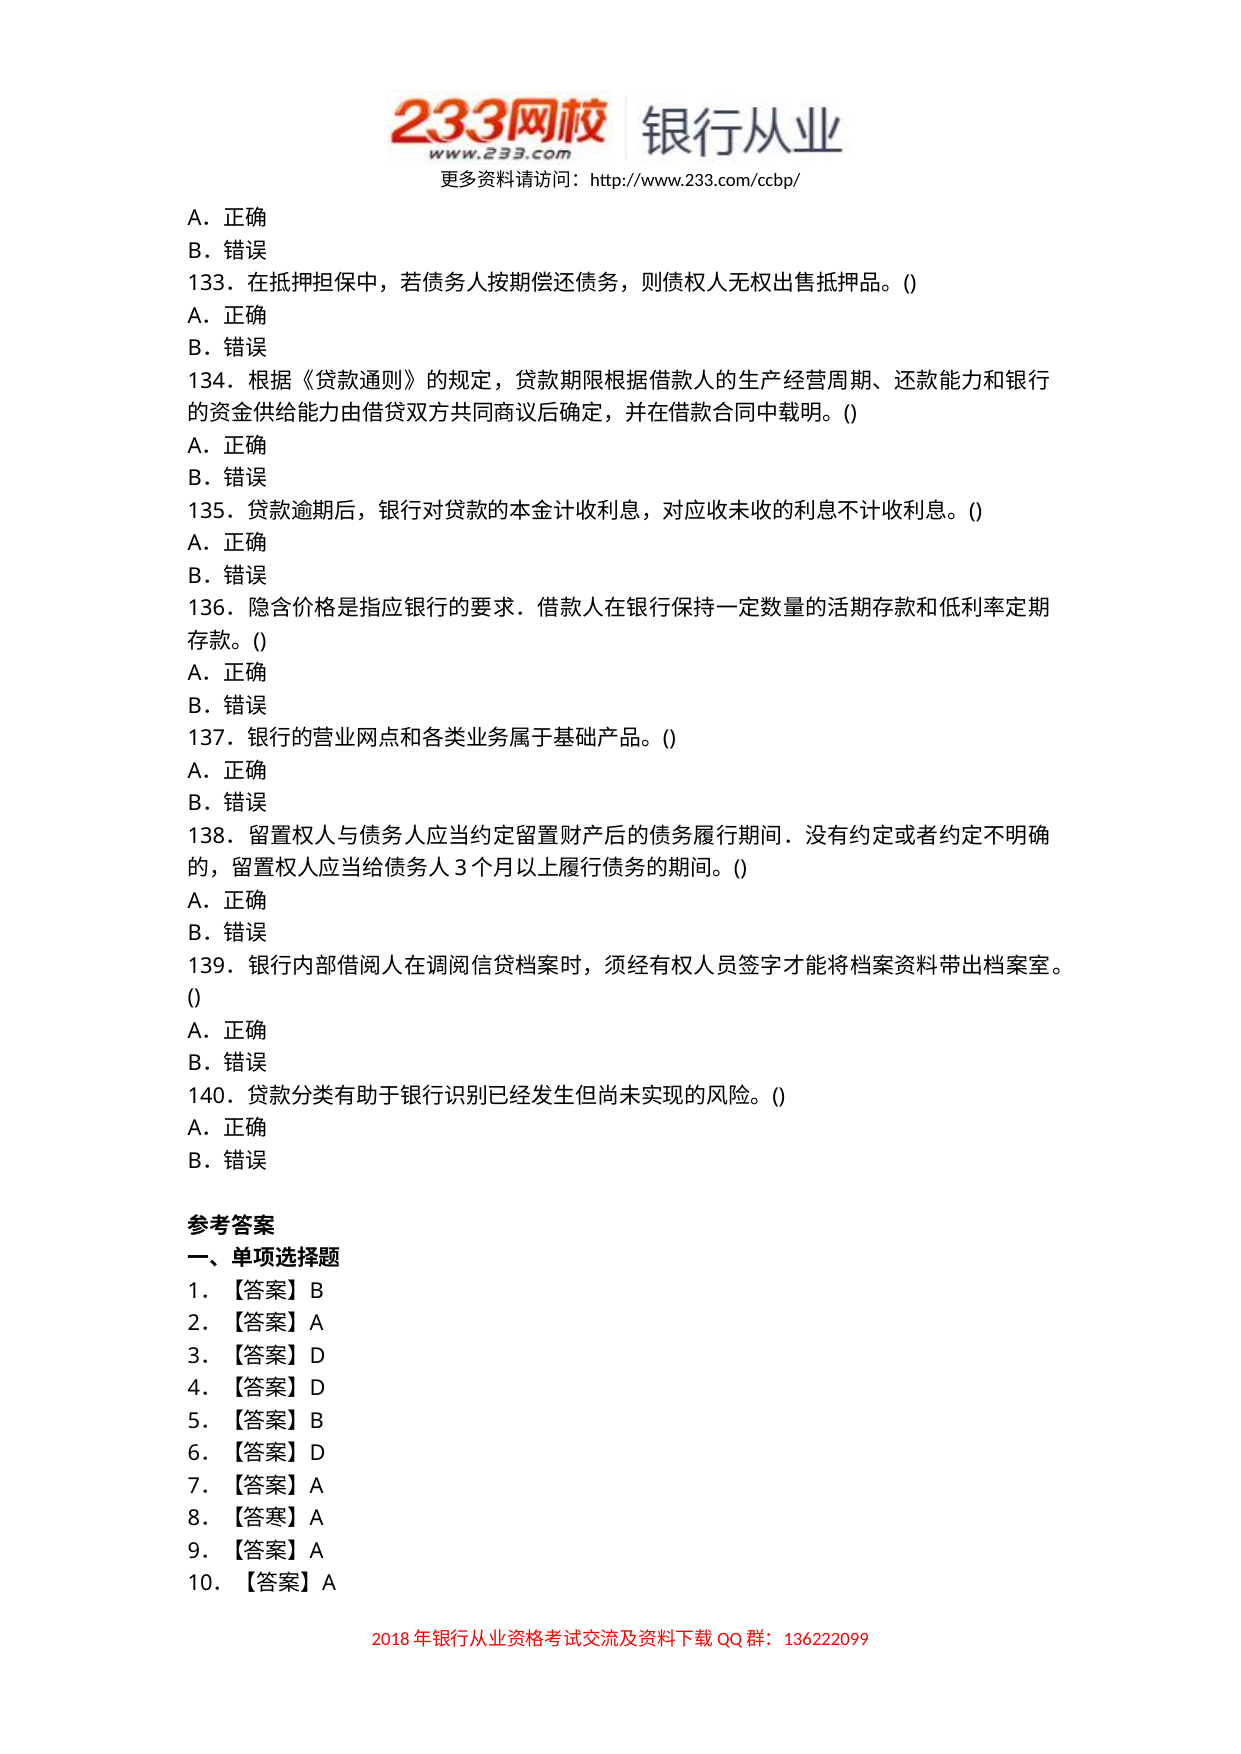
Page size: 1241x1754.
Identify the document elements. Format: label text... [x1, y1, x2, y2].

text B．错误 [187, 915, 1053, 947]
text 3．【答案】D [187, 1337, 1053, 1370]
text A．正确 [187, 1110, 1053, 1142]
text A．正确 [187, 200, 1053, 232]
text 6．【答案】D [187, 1435, 1053, 1467]
text 参考答案 [187, 1207, 1053, 1240]
text B．错误 [187, 460, 1053, 492]
text B．错误 [187, 785, 1053, 817]
text B．错误 [187, 232, 1053, 265]
text 7．【答案】A [187, 1467, 1053, 1500]
text B．错误 [187, 330, 1053, 362]
text 4．【答案】D [187, 1370, 1053, 1402]
text A．正确 [187, 655, 1053, 687]
text A．正确 [187, 1012, 1053, 1045]
text 1．【答案】B [187, 1272, 1053, 1305]
text 134．根据《贷款通则》的规定，贷款期限根据借款人的生产经营周期、还款能力和银行的资金供给能力由借贷双方共同商议后确定，并在借款合同中载明。() [187, 362, 1053, 427]
text 一、单项选择题 [187, 1240, 1053, 1272]
text A．正确 [187, 752, 1053, 785]
text A．正确 [187, 525, 1053, 557]
text 8．【答寒】A [187, 1500, 1053, 1532]
text 135．贷款逾期后，银行对贷款的本金计收利息，对应收未收的利息不计收利息。() [187, 492, 1053, 525]
text 139．银行内部借阅人在调阅信贷档案时，须经有权人员签字才能将档案资料带出档案室。() [187, 947, 1053, 1012]
text 5．【答案】B [187, 1402, 1053, 1435]
text 140．贷款分类有助于银行识别已经发生但尚未实现的风险。() [187, 1077, 1053, 1110]
text 133．在抵押担保中，若债务人按期偿还债务，则债权人无权出售抵押品。() [187, 265, 1053, 297]
text B．错误 [187, 1142, 1053, 1175]
text 137．银行的营业网点和各类业务属于基础产品。() [187, 720, 1053, 752]
text 138．留置权人与债务人应当约定留置财产后的债务履行期间．没有约定或者约定不明确的，留置权人应当给债务人3个月以上履行债务的期间。() [187, 817, 1053, 882]
text 2．【答案】A [187, 1305, 1053, 1337]
text A．正确 [187, 297, 1053, 330]
text 10．【答案】A [187, 1565, 1053, 1597]
text B．错误 [187, 557, 1053, 590]
text B．错误 [187, 1045, 1053, 1077]
text B．错误 [187, 687, 1053, 720]
text 9．【答案】A [187, 1532, 1053, 1565]
text 136．隐含价格是指应银行的要求．借款人在银行保持一定数量的活期存款和低利率定期存款。() [187, 590, 1053, 655]
text A．正确 [187, 427, 1053, 460]
picture [387, 90, 853, 165]
text A．正确 [187, 882, 1053, 915]
